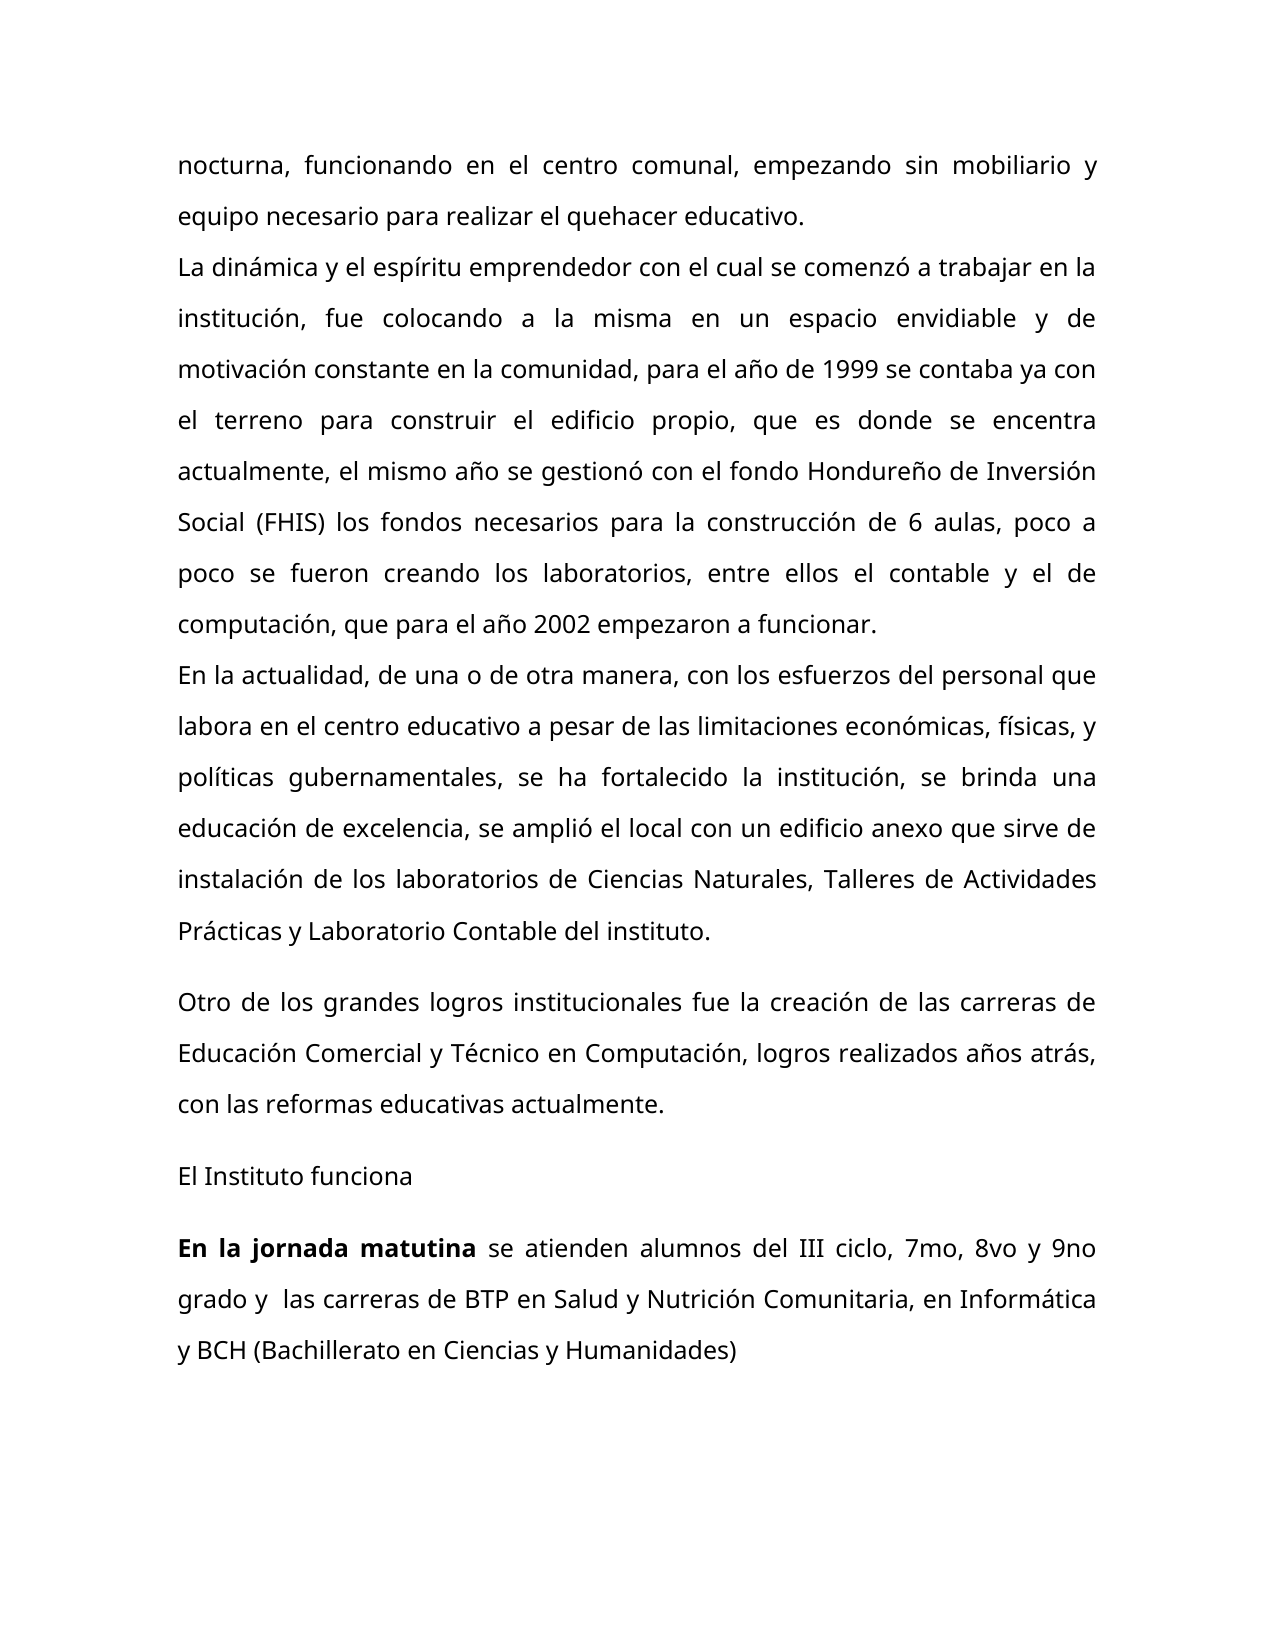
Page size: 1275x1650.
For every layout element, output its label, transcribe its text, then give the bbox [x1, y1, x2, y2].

text El Instituto funciona [177, 1159, 1098, 1193]
text La dinámica y el espíritu emprendedor con el cual se comenzó a trabajar en la institución, fue colocando a la misma en un espacio envidiable y de motivación constante en la comunidad, para el año de 1999 se contaba ya con el terreno para construir el edificio propio, que es donde se encentra actualmente, el mismo año se gestionó con el fondo Hondureño de Inversión Social (FHIS) los fondos necesarios para la construcción de 6 aulas, poco a poco se fueron creando los laboratorios, entre ellos el contable y el de computación, que para el año 2002 empezaron a funcionar. [177, 250, 1098, 641]
text En la jornada matutina se atienden alumnos del III ciclo, 7mo, 8vo y 9no grado y las carreras de BTP en Salud y Nutrición Comunitaria, en Informática y BCH (Bachillerato en Ciencias y Humanidades) [177, 1231, 1098, 1367]
text Otro de los grandes logros institucionales fue la creación de las carreras de Educación Comercial y Técnico en Computación, logros realizados años atrás, con las reformas educativas actualmente. [177, 985, 1098, 1121]
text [177, 148, 1098, 233]
text En la actualidad, de una o de otra manera, con los esfuerzos del personal que labora en el centro educativo a pesar de las limitaciones económicas, físicas, y políticas gubernamentales, se ha fortalecido la institución, se brinda una educación de excelencia, se amplió el local con un edificio anexo que sirve de instalación de los laboratorios de Ciencias Naturales, Talleres de Actividades Prácticas y Laboratorio Contable del instituto. [177, 658, 1098, 947]
